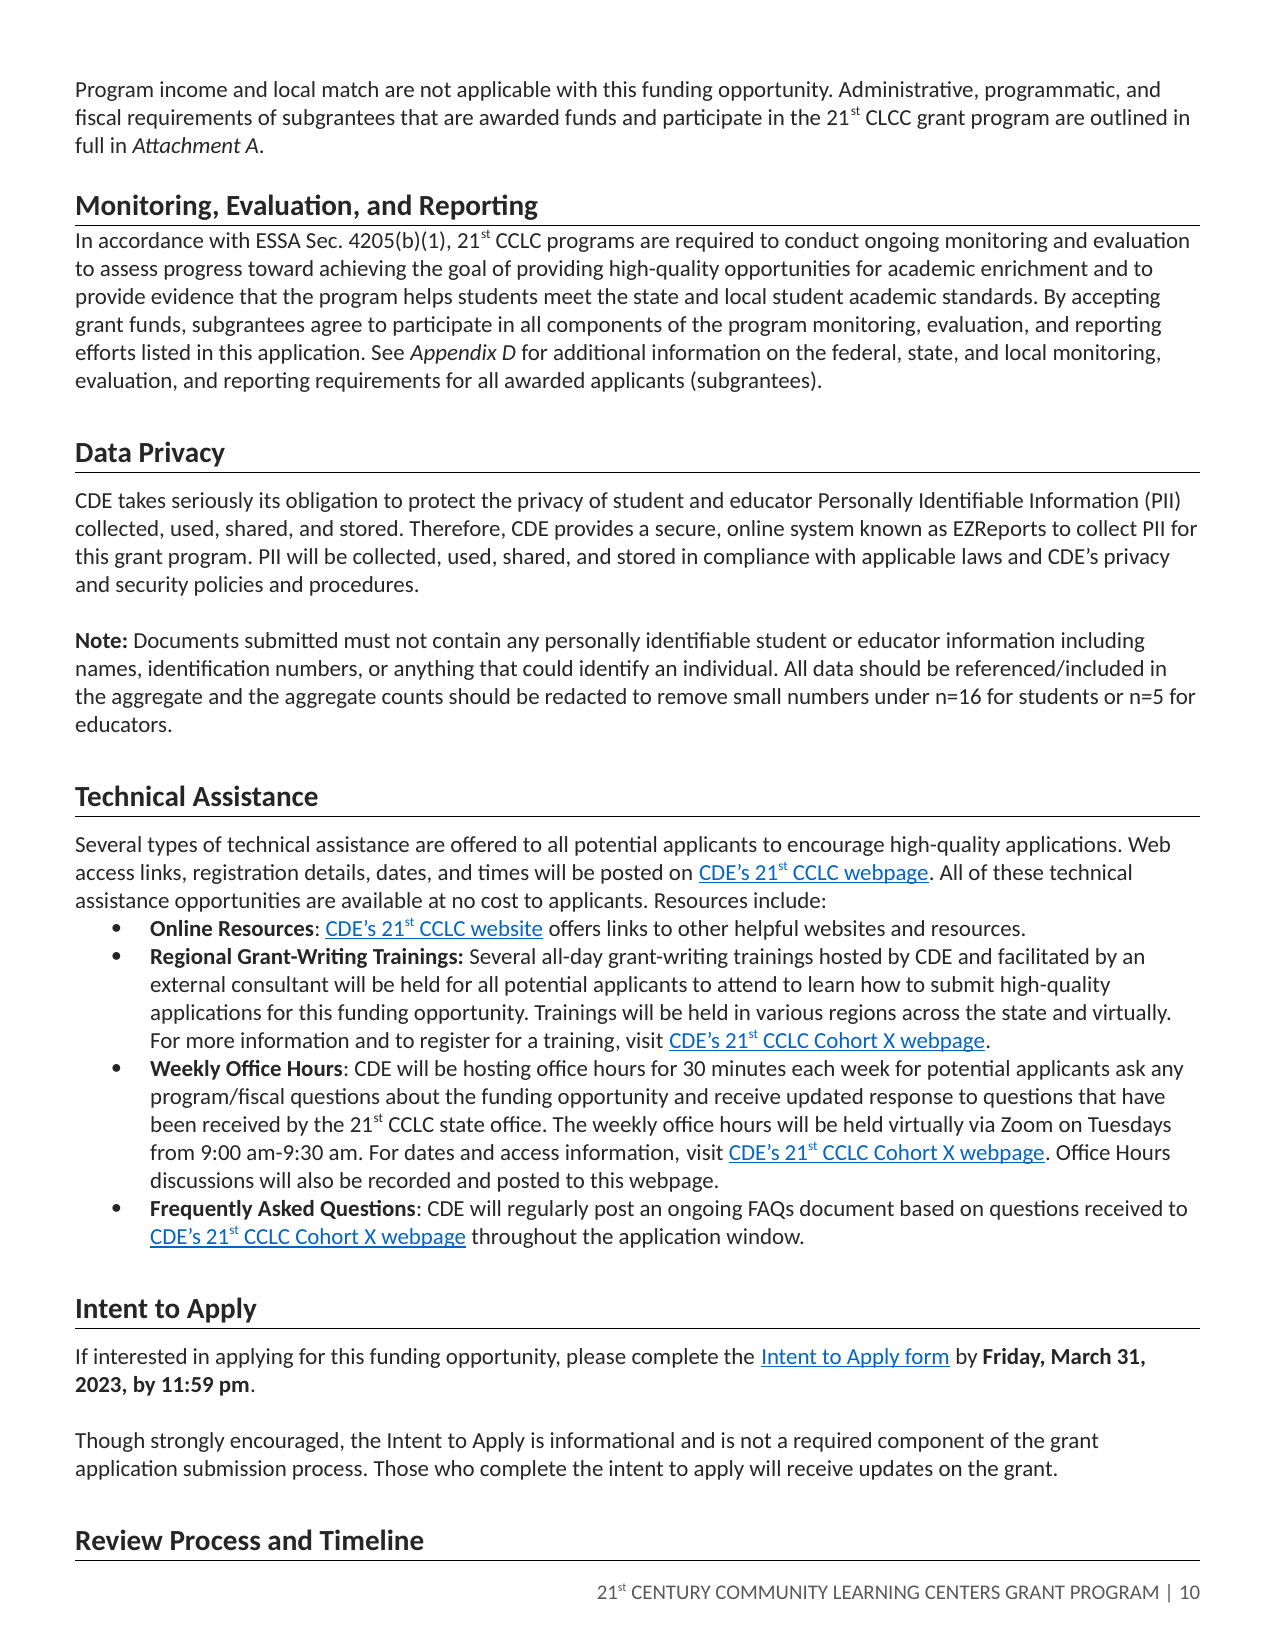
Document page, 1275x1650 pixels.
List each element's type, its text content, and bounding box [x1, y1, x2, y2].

text Though strongly encouraged, the Intent to Apply is informational and is not a required component of the grant application submission process. Those who complete the intent to apply will receive updates on the grant. [75, 1426, 1200, 1482]
text Program income and local match are not applicable with this funding opportunity. Administrative, programmatic, and fiscal requirements of subgrantees that are awarded funds and participate in the 21st CLCC grant program are outlined in full in Attachment A. [75, 75, 1200, 159]
subtitle Monitoring, Evaluation, and Reporting [75, 187, 1200, 225]
list Frequently Asked Questions: CDE will regularly post an ongoing FAQs document based on questions received to CDE’s 21st CCLC Cohort X webpage throughout the application window. [112, 1194, 1200, 1250]
text In accordance with ESSA Sec. 4205(b)(1), 21st CCLC programs are required to conduct ongoing monitoring and evaluation to assess progress toward achieving the goal of providing high-quality opportunities for academic enrichment and to provide evidence that the program helps students meet the state and local student academic standards. By accepting grant funds, subgrantees agree to participate in all components of the program monitoring, evaluation, and reporting efforts listed in this application. See Appendix D for additional information on the federal, state, and local monitoring, evaluation, and reporting requirements for all awarded applicants (subgrantees). [75, 226, 1200, 394]
text Several types of technical assistance are offered to all potential applicants to encourage high-quality applications. Web access links, registration details, dates, and times will be posted on CDE’s 21st CCLC webpage. All of these technical assistance opportunities are available at no cost to applicants. Resources include: [75, 830, 1200, 914]
text CDE takes seriously its obligation to protect the privacy of student and educator Personally Identifiable Information (PII) collected, used, shared, and stored. Therefore, CDE provides a secure, online system known as EZReports to collect PII for this grant program. PII will be collected, used, shared, and stored in compliance with applicable laws and CDE’s privacy and security policies and procedures. [75, 486, 1200, 598]
list Weekly Office Hours: CDE will be hosting office hours for 30 minutes each week for potential applicants ask any program/fiscal questions about the funding opportunity and receive updated response to questions that have been received by the 21st CCLC state office. The weekly office hours will be held virtually via Zoom on Tuesdays from 9:00 am-9:30 am. For dates and access information, visit CDE’s 21st CCLC Cohort X webpage. Office Hours discussions will also be recorded and posted to this webpage. [112, 1054, 1200, 1194]
text If interested in applying for this funding opportunity, please complete the Intent to Apply form by Friday, March 31, 2023, by 11:59 pm. [75, 1342, 1200, 1398]
subtitle Intent to Apply [75, 1291, 1200, 1328]
subtitle Data Privacy [75, 434, 1200, 472]
list Online Resources: CDE’s 21st CCLC website offers links to other helpful websites and resources. [112, 914, 1200, 942]
subtitle Review Process and Timeline [75, 1522, 1200, 1560]
subtitle Technical Assistance [75, 778, 1200, 816]
list Regional Grant-Writing Trainings: Several all-day grant-writing trainings hosted by CDE and facilitated by an external consultant will be held for all potential applicants to attend to learn how to submit high-quality applications for this funding opportunity. Trainings will be held in various regions across the state and virtually. For more information and to register for a training, visit CDE’s 21st CCLC Cohort X webpage. [112, 942, 1200, 1054]
text Note: Documents submitted must not contain any personally identifiable student or educator information including names, identification numbers, or anything that could identify an individual. All data should be referenced/included in the aggregate and the aggregate counts should be redacted to remove small numbers under n=16 for students or n=5 for educators. [75, 626, 1200, 738]
